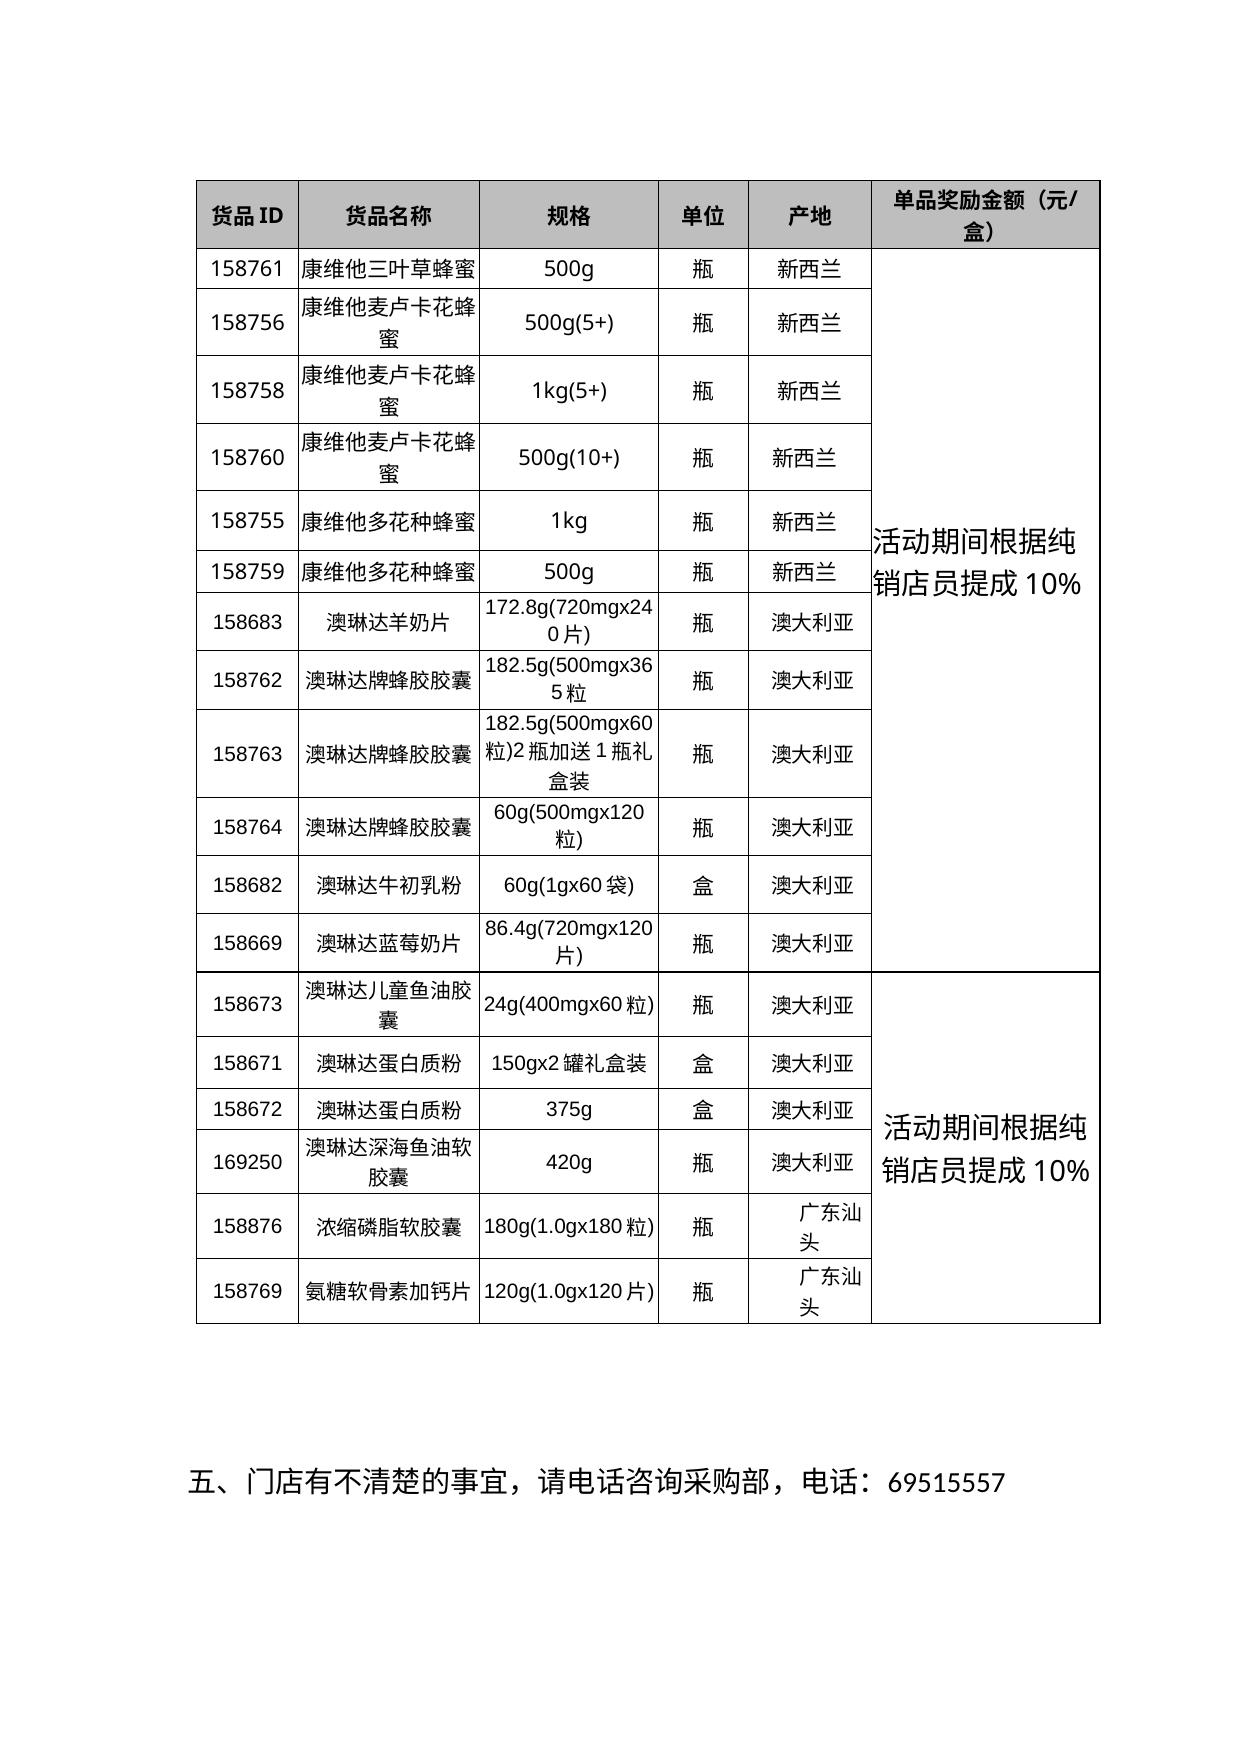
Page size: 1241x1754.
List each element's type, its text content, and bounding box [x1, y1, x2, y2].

table_cell 瓶 [659, 289, 748, 355]
table_cell 新西兰 [749, 551, 871, 592]
table_cell 158673 [197, 973, 298, 1036]
table_cell 澳琳达儿童鱼油胶囊 [299, 973, 479, 1036]
table_cell 158764 [197, 798, 298, 855]
table_cell 60g(1gx60袋) [480, 856, 658, 913]
table_cell 广东汕头 [749, 1259, 871, 1322]
table_header 单品奖励金额（元/盒） [872, 181, 1099, 248]
table_cell 澳琳达深海鱼油软胶囊 [299, 1130, 479, 1193]
table_cell 169250 [197, 1130, 298, 1193]
table_cell 澳大利亚 [749, 1089, 871, 1129]
table_cell 158760 [197, 424, 298, 490]
table_cell 瓶 [659, 356, 748, 423]
table_cell 瓶 [659, 551, 748, 592]
table_cell 澳琳达牌蜂胶胶囊 [299, 710, 479, 797]
table_cell 澳大利亚 [749, 856, 871, 913]
table_cell 瓶 [659, 798, 748, 855]
table_cell 澳大利亚 [749, 914, 871, 971]
table_cell 120g(1.0gx120片) [480, 1259, 658, 1322]
table_cell 新西兰 [749, 424, 871, 490]
table_cell 澳大利亚 [749, 798, 871, 855]
table_cell 氨糖软骨素加钙片 [299, 1259, 479, 1322]
table_cell 瓶 [659, 1194, 748, 1258]
table_cell 澳琳达蛋白质粉 [299, 1037, 479, 1088]
table_cell 盒 [659, 856, 748, 913]
table_cell 500g [480, 551, 658, 592]
table_cell 康维他三叶草蜂蜜 [299, 249, 479, 288]
table_cell 158682 [197, 856, 298, 913]
table_cell 活动期间根据纯销店员提成10% [872, 249, 1099, 971]
table_cell 澳琳达蛋白质粉 [299, 1089, 479, 1129]
table_cell 500g(10+) [480, 424, 658, 490]
table_cell 盒 [659, 1089, 748, 1129]
table_cell 瓶 [659, 593, 748, 650]
table_cell 康维他多花种蜂蜜 [299, 491, 479, 550]
table_cell 420g [480, 1130, 658, 1193]
table_cell 158761 [197, 249, 298, 288]
table_cell 150gx2罐礼盒装 [480, 1037, 658, 1088]
table_cell 瓶 [659, 1130, 748, 1193]
table_cell 康维他多花种蜂蜜 [299, 551, 479, 592]
table_cell 澳大利亚 [749, 1037, 871, 1088]
table_cell 澳琳达牌蜂胶胶囊 [299, 651, 479, 708]
table_cell 澳大利亚 [749, 710, 871, 797]
table_cell 158671 [197, 1037, 298, 1088]
table_cell 瓶 [659, 1259, 748, 1322]
table_cell 158756 [197, 289, 298, 355]
table_cell 1kg [480, 491, 658, 550]
table_header 货品ID [197, 181, 298, 248]
table_cell 新西兰 [749, 249, 871, 288]
table_cell 180g(1.0gx180粒) [480, 1194, 658, 1258]
table_cell 瓶 [659, 973, 748, 1036]
table_header 产地 [749, 181, 871, 248]
table_cell 182.5g(500mgx60粒)2瓶加送1瓶礼盒装 [480, 710, 658, 797]
table_cell 新西兰 [749, 491, 871, 550]
table_cell 60g(500mgx120粒) [480, 798, 658, 855]
table_cell 158758 [197, 356, 298, 423]
table_cell 1kg(5+) [480, 356, 658, 423]
table_header 规格 [480, 181, 658, 248]
table_cell 158759 [197, 551, 298, 592]
table_cell 新西兰 [749, 356, 871, 423]
table_cell 澳大利亚 [749, 1130, 871, 1193]
table_cell 瓶 [659, 424, 748, 490]
table_cell 瓶 [659, 914, 748, 971]
table_cell 澳大利亚 [749, 973, 871, 1036]
table_cell 158683 [197, 593, 298, 650]
table_cell 浓缩磷脂软胶囊 [299, 1194, 479, 1258]
table_cell 瓶 [659, 710, 748, 797]
table_cell 158763 [197, 710, 298, 797]
table_cell 158876 [197, 1194, 298, 1258]
table_cell 182.5g(500mgx365粒 [480, 651, 658, 708]
table_cell 158762 [197, 651, 298, 708]
table_cell 瓶 [659, 651, 748, 708]
table_cell 澳琳达牛初乳粉 [299, 856, 479, 913]
table_cell 500g(5+) [480, 289, 658, 355]
table_cell 158669 [197, 914, 298, 971]
table_cell 158755 [197, 491, 298, 550]
table_cell 澳大利亚 [749, 593, 871, 650]
table_cell 158769 [197, 1259, 298, 1322]
table_cell 158672 [197, 1089, 298, 1129]
table_cell 500g [480, 249, 658, 288]
table_header 单位 [659, 181, 748, 248]
table_cell 新西兰 [749, 289, 871, 355]
table_cell 澳琳达蓝莓奶片 [299, 914, 479, 971]
text 五、门店有不清楚的事宜，请电话咨询采购部，电话：69515557 [187, 1447, 1085, 1512]
table_cell 澳大利亚 [749, 651, 871, 708]
table_header 货品名称 [299, 181, 479, 248]
table_cell 瓶 [659, 491, 748, 550]
table_cell 康维他麦卢卡花蜂蜜 [299, 424, 479, 490]
table_cell 375g [480, 1089, 658, 1129]
table_cell 康维他麦卢卡花蜂蜜 [299, 356, 479, 423]
table_cell 盒 [659, 1037, 748, 1088]
table_cell 瓶 [659, 249, 748, 288]
table_cell 86.4g(720mgx120片) [480, 914, 658, 971]
table_cell 康维他麦卢卡花蜂蜜 [299, 289, 479, 355]
table_cell 澳琳达牌蜂胶胶囊 [299, 798, 479, 855]
table_cell 广东汕头 [749, 1194, 871, 1258]
table_cell 24g(400mgx60粒) [480, 973, 658, 1036]
table_cell 澳琳达羊奶片 [299, 593, 479, 650]
table_cell 172.8g(720mgx240片) [480, 593, 658, 650]
table_cell 活动期间根据纯销店员提成10% [872, 973, 1099, 1322]
